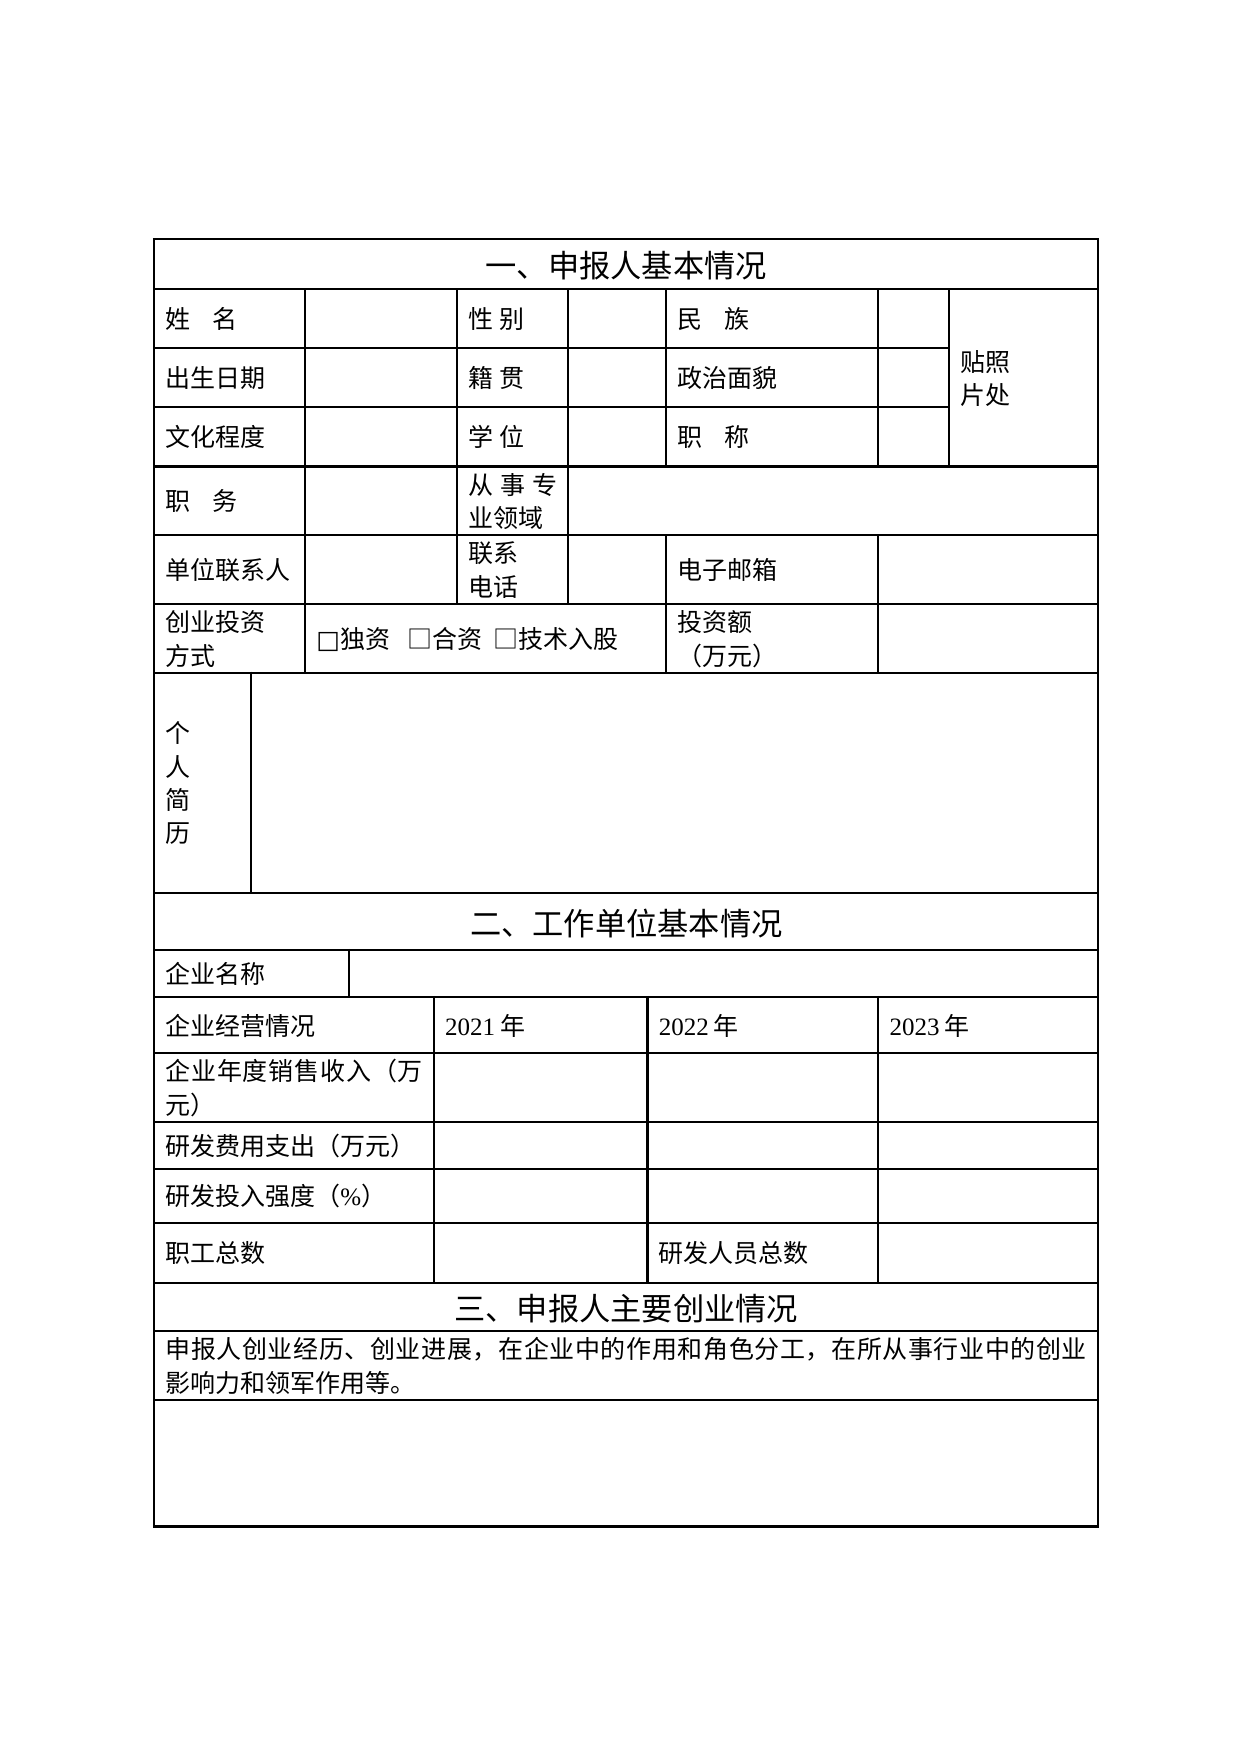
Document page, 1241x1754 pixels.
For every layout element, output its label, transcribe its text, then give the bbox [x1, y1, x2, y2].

table_cell 企业经营情况 [155, 998, 433, 1052]
table_cell 2022年 [649, 998, 877, 1052]
table_header 一、申报人基本情况 [155, 240, 1097, 288]
table_cell [435, 1054, 646, 1121]
table_cell 职工总数 [155, 1224, 433, 1282]
table_cell 姓 名 [155, 290, 304, 347]
table_cell 2023年 [879, 998, 1097, 1052]
table_cell [879, 408, 948, 465]
table_cell [879, 605, 1097, 672]
table_cell [569, 468, 1097, 534]
table_cell 民 族 [667, 290, 877, 347]
table_cell 研发人员总数 [649, 1224, 877, 1282]
table_cell [879, 1123, 1097, 1167]
table_cell [306, 290, 456, 347]
table_cell 学 位 [458, 408, 567, 465]
table_cell [569, 290, 665, 347]
table_cell 投资额 （万元） [667, 605, 877, 672]
table_cell 研发费用支出（万元） [155, 1123, 433, 1167]
table_cell [306, 536, 456, 603]
table_cell 从事专业领域 [458, 468, 567, 534]
table_cell [435, 1170, 646, 1222]
table_cell [879, 536, 1097, 603]
table_cell [649, 1054, 877, 1121]
table_cell 申报人创业经历、创业进展，在企业中的作用和角色分工，在所从事行业中的创业影响力和领军作用等。 [155, 1332, 1097, 1399]
table_cell □独资 □合资 □技术入股 [306, 605, 665, 672]
table_cell 2021年 [435, 998, 646, 1052]
table_cell 创业投资 方式 [155, 605, 304, 672]
table_cell [155, 1401, 1097, 1525]
table_cell 个 人 简 历 [155, 674, 250, 892]
table_cell [879, 1054, 1097, 1121]
table_cell 性 别 [458, 290, 567, 347]
table_cell [306, 468, 456, 534]
table_cell 政治面貌 [667, 349, 877, 406]
table_cell 企业年度销售收入（万元） [155, 1054, 433, 1121]
table_cell 贴照 片处 [950, 290, 1097, 465]
table_cell 二、工作单位基本情况 [155, 894, 1097, 949]
table_cell [569, 536, 665, 603]
table_cell [879, 349, 948, 406]
table_cell 联系 电话 [458, 536, 567, 603]
table_cell [252, 674, 1097, 892]
table_cell [879, 1170, 1097, 1222]
table_cell 企业名称 [155, 951, 348, 996]
table_cell 研发投入强度（%） [155, 1170, 433, 1222]
table_cell 三、申报人主要创业情况 [155, 1284, 1097, 1330]
table_cell 文化程度 [155, 408, 304, 465]
table_cell [569, 349, 665, 406]
table_cell [879, 1224, 1097, 1282]
table_cell [306, 408, 456, 465]
table_cell 职 务 [155, 468, 304, 534]
table_cell [435, 1123, 646, 1167]
table_cell 出生日期 [155, 349, 304, 406]
table_cell [435, 1224, 646, 1282]
table_cell [879, 290, 948, 347]
table_cell [350, 951, 1097, 996]
table_cell [306, 349, 456, 406]
table_cell [569, 408, 665, 465]
table_cell 籍 贯 [458, 349, 567, 406]
table_cell 职 称 [667, 408, 877, 465]
table_cell [649, 1123, 877, 1167]
table_cell 电子邮箱 [667, 536, 877, 603]
table_cell [649, 1170, 877, 1222]
table_cell 单位联系人 [155, 536, 304, 603]
